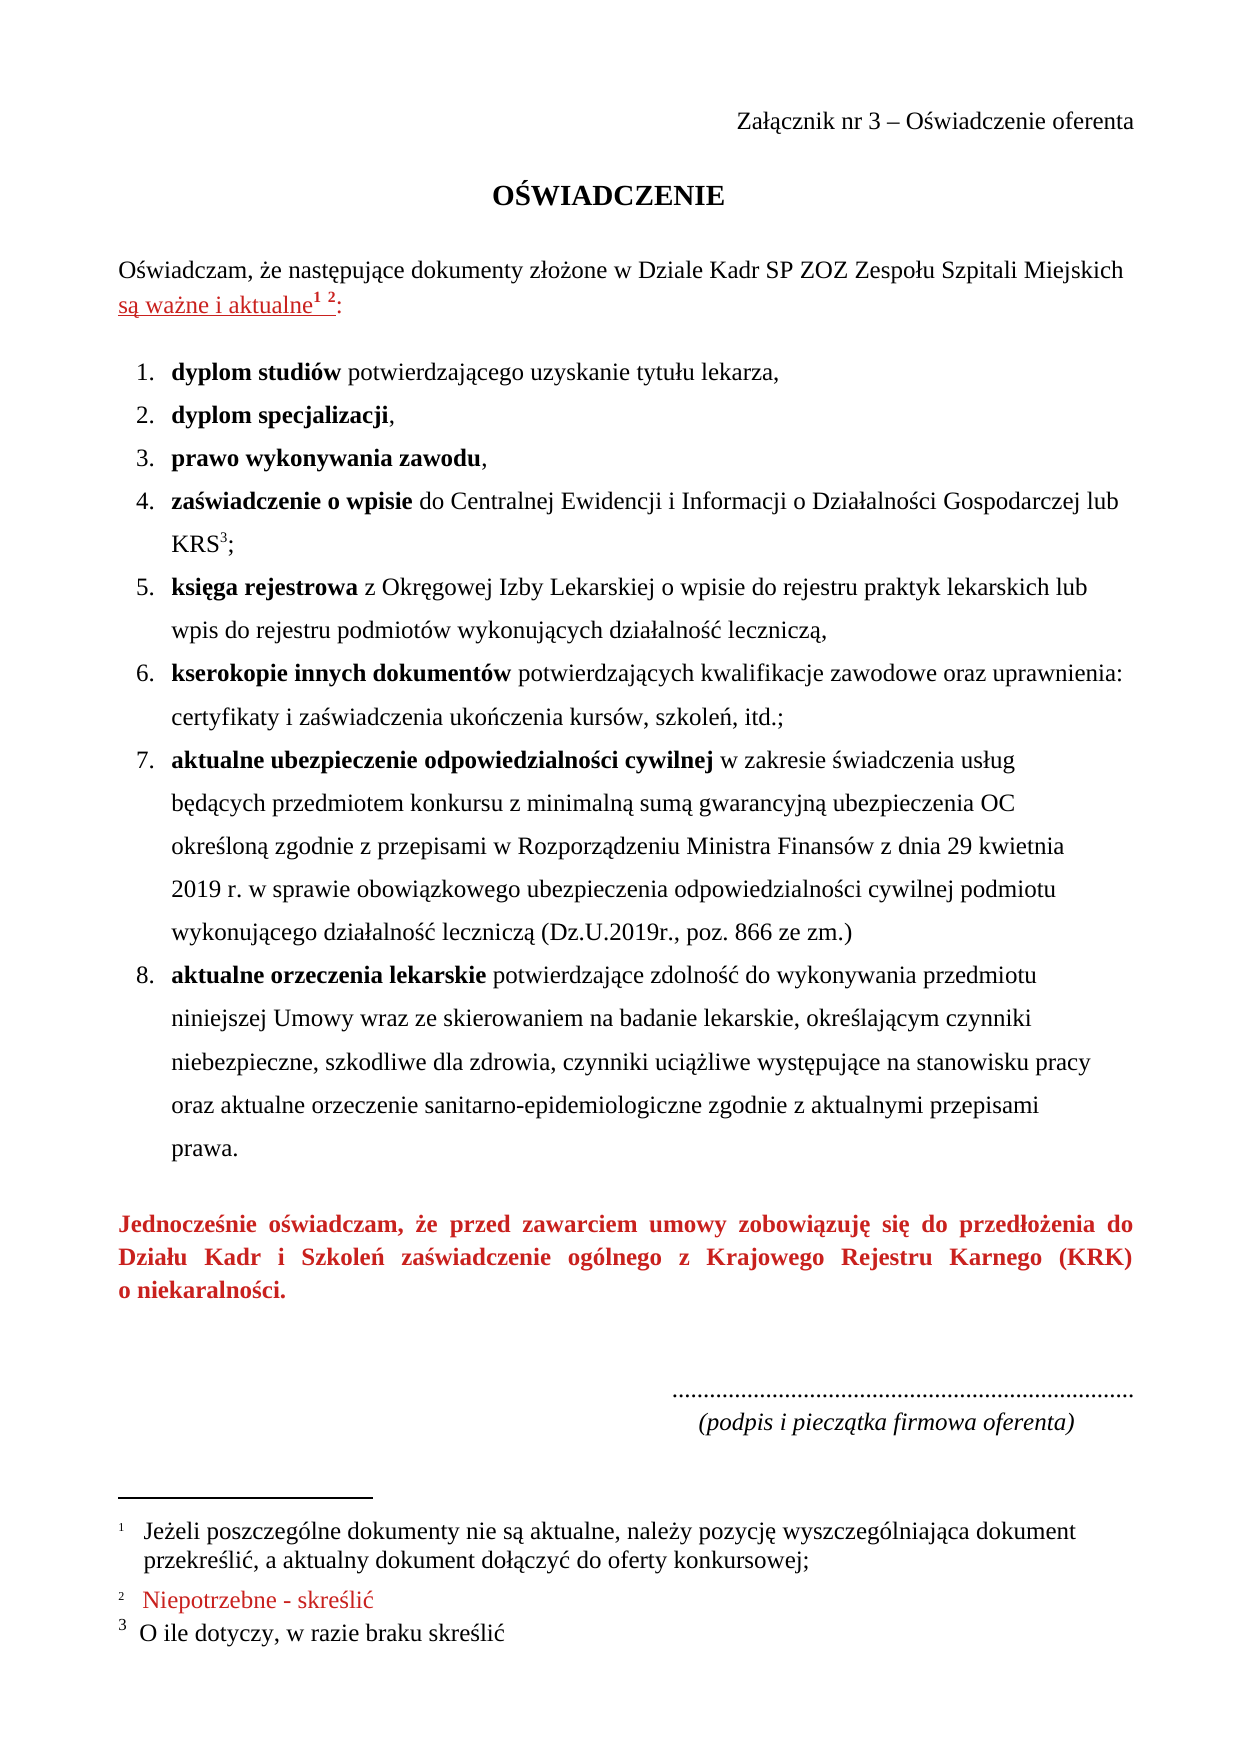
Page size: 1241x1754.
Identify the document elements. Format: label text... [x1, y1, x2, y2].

text OŚWIADCZENIE [147, 178, 1070, 211]
text Jednocześnie oświadczam, że przed zawarciem umowy zobowiązuję się do przedłożenia do Działu Kadr i Szkoleń zaświadczenie ogólnego z Krajowego Rejestru Karnego (KRK) o niekaralności. [118, 1209, 1134, 1304]
list księga rejestrowa z Okręgowej Izby Lekarskiej o wpisie do rejestru praktyk lekarskich lub wpis do rejestru podmiotów wykonujących działalność leczniczą, [136, 572, 1134, 644]
text Załącznik nr 3 – Oświadczenie oferenta [118, 106, 1134, 135]
list zaświadczenie o wpisie do Centralnej Ewidencji i Informacji o Działalności Gospodarczej lub KRS; [136, 486, 1134, 558]
text .......................................................................... [118, 1374, 1134, 1403]
list aktualne orzeczenia lekarskie potwierdzające zdolność do wykonywania przedmiotu niniejszej Umowy wraz ze skierowaniem na badanie lekarskie, określającym czynniki niebezpieczne, szkodliwe dla zdrowia, czynniki uciążliwe występujące na stanowisku pracy oraz aktualne orzeczenie sanitarno-epidemiologiczne zgodnie z aktualnymi przepisami prawa. [136, 960, 1110, 1162]
list prawo wykonywania zawodu, [136, 443, 1134, 472]
list aktualne ubezpieczenie odpowiedzialności cywilnej w zakresie świadczenia usług będących przedmiotem konkursu z minimalną sumą gwarancyjną ubezpieczenia OC określoną zgodnie z przepisami w Rozporządzeniu Ministra Finansów z dnia 29 kwietnia 2019 r. w sprawie obowiązkowego ubezpieczenia odpowiedzialności cywilnej podmiotu wykonującego działalność leczniczą (Dz.U.2019r., poz. 866 ze zm.) [136, 745, 1110, 946]
list kserokopie innych dokumentów potwierdzających kwalifikacje zawodowe oraz uprawnienia: certyfikaty i zaświadczenia ukończenia kursów, szkoleń, itd.; [136, 658, 1134, 730]
text (podpis i pieczątka firmowa oferenta) [118, 1407, 1134, 1436]
list dyplom specjalizacji, [136, 400, 1134, 428]
list dyplom studiów potwierdzającego uzyskanie tytułu lekarza, [136, 357, 1134, 385]
text Oświadczam, że następujące dokumenty złożone w Dziale Kadr SP ZOZ Zespołu Szpitali Miejskich są ważne i aktualne : [118, 255, 1134, 319]
